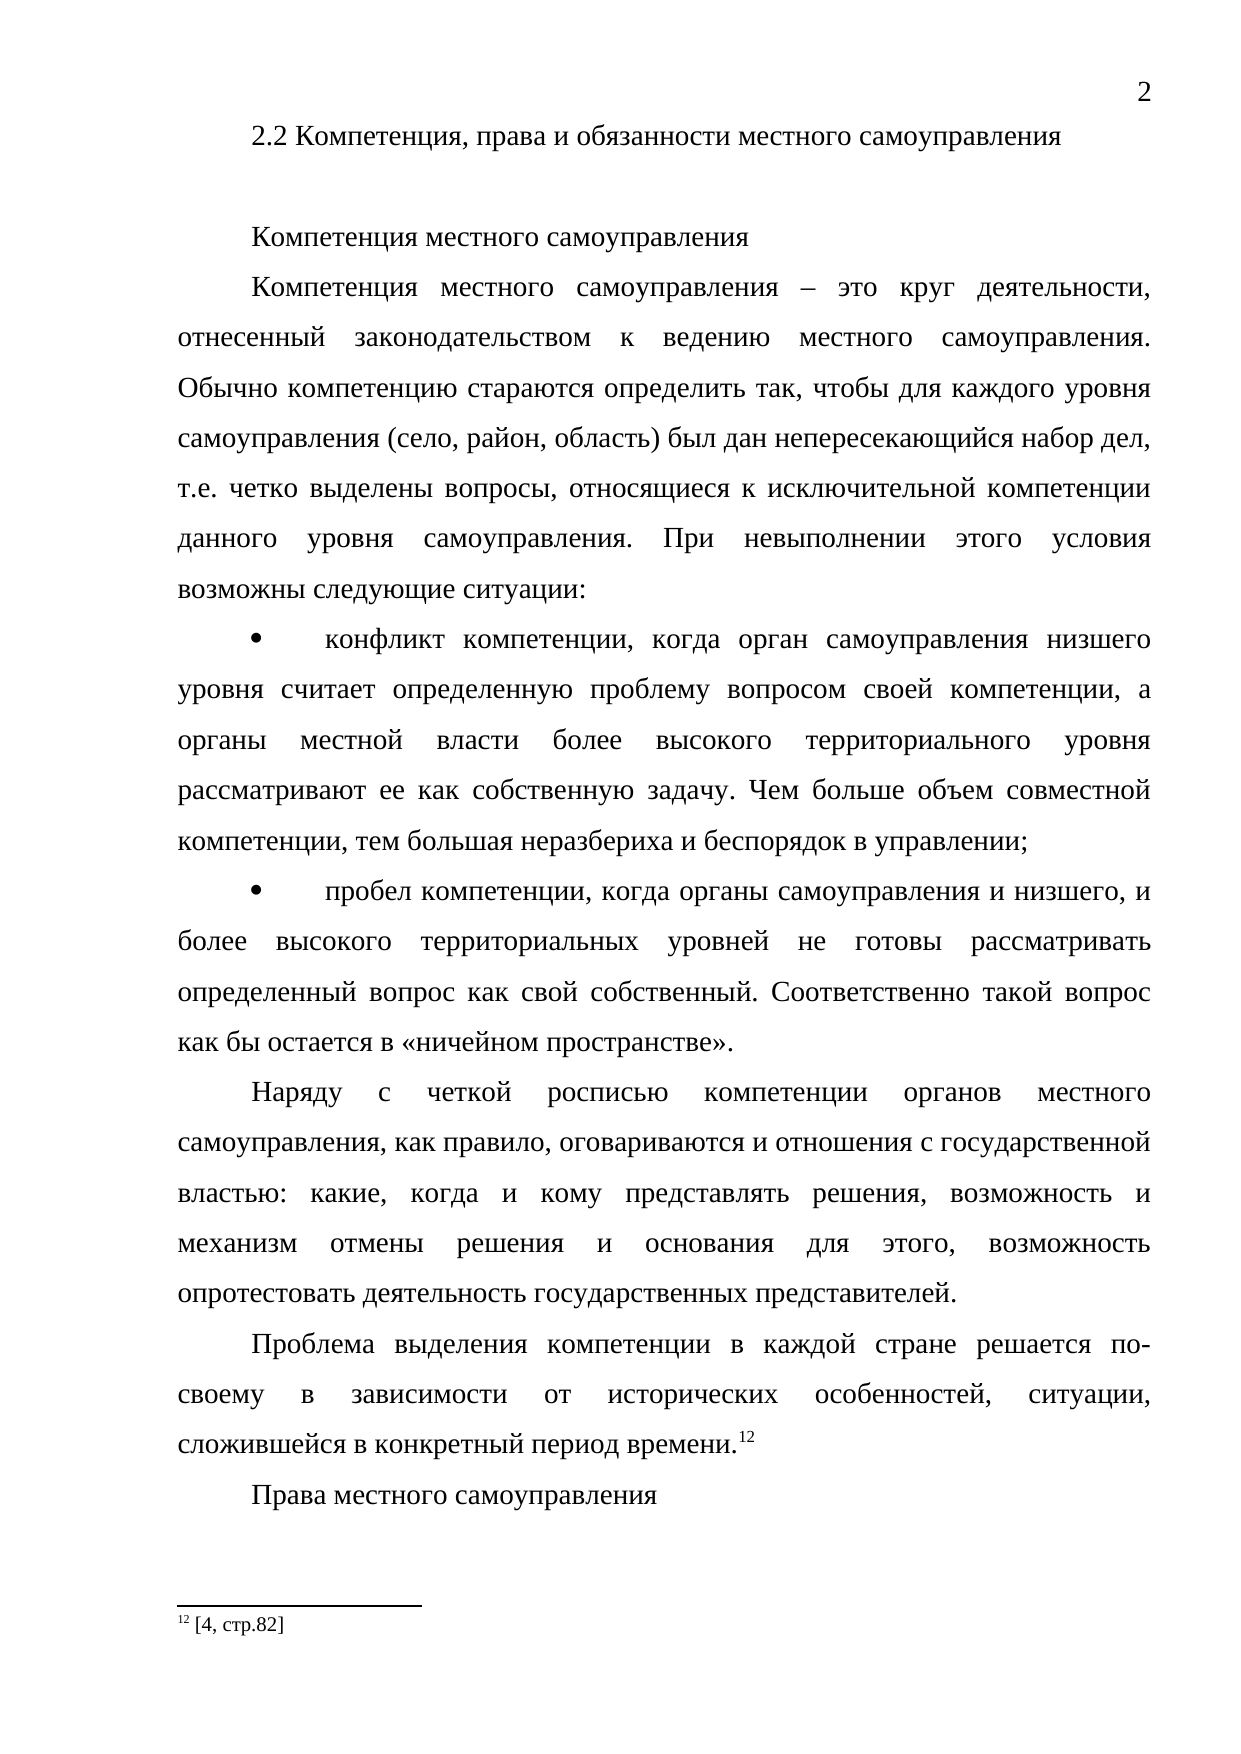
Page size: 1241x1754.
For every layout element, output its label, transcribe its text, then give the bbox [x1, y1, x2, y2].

text Права местного самоуправления [177, 1477, 1152, 1510]
list пробел компетенции, когда органы самоуправления и низшего, и более высокого территориальных уровней не готовы рассматривать определенный вопрос как свой собственный. Соответственно такой вопрос как бы остается в «ничейном пространстве». [177, 873, 1152, 1057]
list конфликт компетенции, когда орган самоуправления низшего уровня считает определенную проблему вопросом своей компетенции, а органы местной власти более высокого территориального уровня рассматривают ее как собственную задачу. Чем больше объем совместной компетенции, тем большая неразбериха и беспорядок в управлении; [177, 621, 1152, 856]
text Компетенция местного самоуправления [177, 219, 1152, 252]
text Компетенция местного самоуправления – это круг деятельности, отнесенный законодательством к ведению местного самоуправления. Обычно компетенцию стараются определить так, чтобы для каждого уровня самоуправления (село, район, область) был дан непересекающийся набор дел, т.е. четко выделены вопросы, относящиеся к исключительной компетенции данного уровня самоуправления. При невыполнении этого условия возможны следующие ситуации: [177, 269, 1152, 604]
text Наряду с четкой росписью компетенции органов местного самоуправления, как правило, оговариваются и отношения с государственной властью: какие, когда и кому представлять решения, возможность и механизм отмены решения и основания для этого, возможность опротестовать деятельность государственных представителей. [177, 1074, 1152, 1309]
text 2.2 Компетенция, права и обязанности местного самоуправления [177, 118, 1152, 152]
text Проблема выделения компетенции в каждой стране решается по-своему в зависимости от исторических особенностей, ситуации, сложившейся в конкретный период времени. [177, 1326, 1152, 1460]
